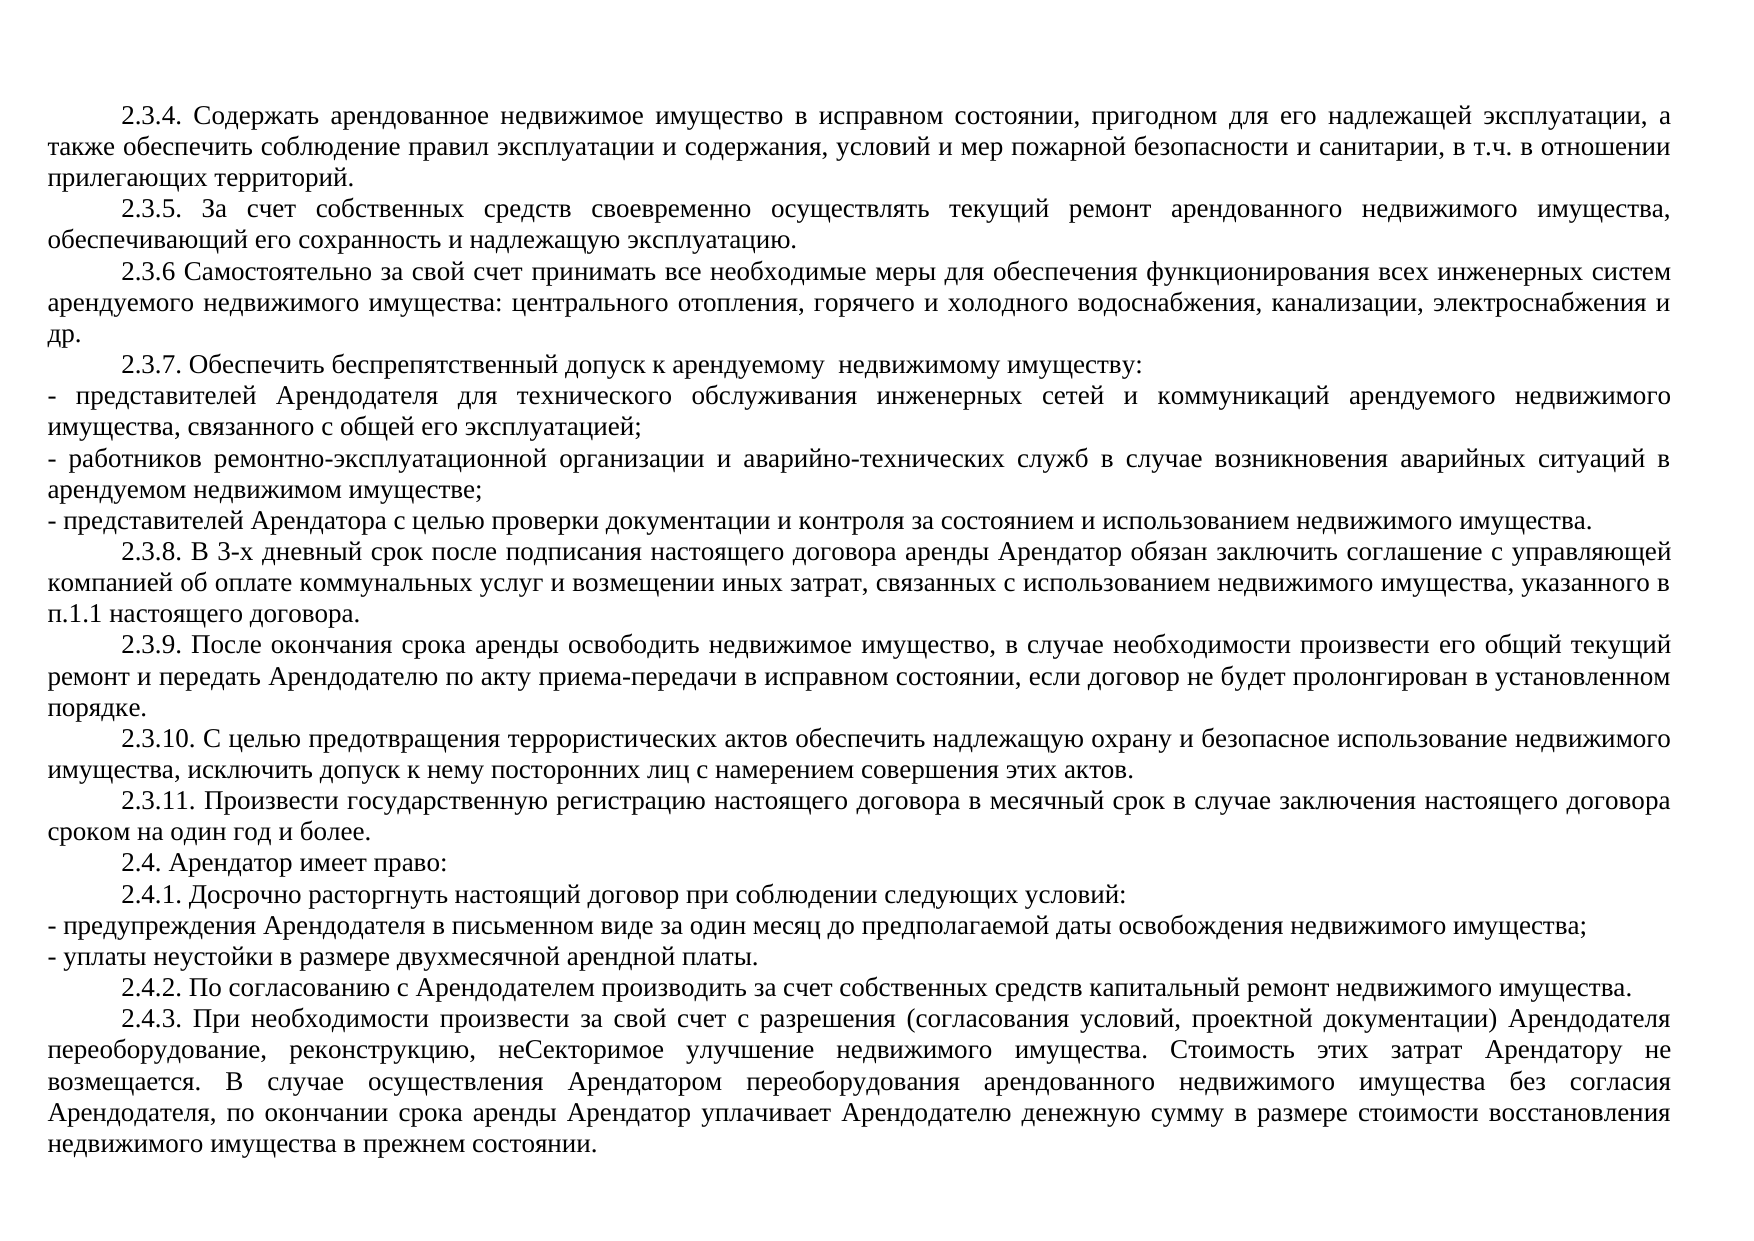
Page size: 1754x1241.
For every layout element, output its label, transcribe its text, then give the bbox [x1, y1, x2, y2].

text 2.4. Арендатор имеет право: [47, 847, 1673, 878]
text 2.3.4. Содержать арендованное недвижимое имущество в исправном состоянии, пригодном для его надлежащей эксплуатации, а также обеспечить соблюдение правил эксплуатации и содержания, условий и мер пожарной безопасности и санитарии, в т.ч. в отношении прилегающих территорий. [47, 99, 1673, 192]
text 2.3.6 Самостоятельно за свой счет принимать все необходимые меры для обеспечения функционирования всех инженерных систем арендуемого недвижимого имущества: центрального отопления, горячего и холодного водоснабжения, канализации, электроснабжения и др. [47, 255, 1673, 348]
text 2.4.2. По согласованию с Арендодателем производить за счет собственных средств капитальный ремонт недвижимого имущества. [47, 971, 1673, 1002]
text 2.4.1. Досрочно расторгнуть настоящий договор при соблюдении следующих условий: [47, 878, 1673, 909]
text 2.4.3. При необходимости произвести за свой счет с разрешения (согласования условий, проектной документации) Арендодателя переоборудование, реконструкцию, неСекторимое улучшение недвижимого имущества. Стоимость этих затрат Арендатору не возмещается. В случае осуществления Арендатором переоборудования арендованного недвижимого имущества без согласия Арендодателя, по окончании срока аренды Арендатор уплачивает Арендодателю денежную сумму в размере стоимости восстановления недвижимого имущества в прежнем состоянии. [47, 1002, 1673, 1158]
text 2.3.9. После окончания срока аренды освободить недвижимое имущество, в случае необходимости произвести его общий текущий ремонт и передать Арендодателю по акту приема-передачи в исправном состоянии, если договор не будет пролонгирован в установленном порядке. [47, 628, 1673, 722]
list - предупреждения Арендодателя в письменном виде за один месяц до предполагаемой даты освобождения недвижимого имущества; [47, 909, 1673, 940]
text 2.3.7. Обеспечить беспрепятственный допуск к арендуемому недвижимому имуществу: [47, 348, 1673, 379]
text 2.3.10. С целью предотвращения террористических актов обеспечить надлежащую охрану и безопасное использование недвижимого имущества, исключить допуск к нему посторонних лиц с намерением совершения этих актов. [47, 722, 1673, 784]
text - уплаты неустойки в размере двухмесячной арендной платы. [47, 940, 1673, 971]
text - представителей Арендатора с целью проверки документации и контроля за состоянием и использованием недвижимого имущества. [47, 504, 1673, 535]
text 2.3.11. Произвести государственную регистрацию настоящего договора в месячный срок в случае заключения настоящего договора сроком на один год и более. [47, 784, 1673, 847]
text - работников ремонтно-эксплуатационной организации и аварийно-технических служб в случае возникновения аварийных ситуаций в арендуемом недвижимом имуществе; [47, 442, 1673, 504]
text - представителей Арендодателя для технического обслуживания инженерных сетей и коммуникаций арендуемого недвижимого имущества, связанного с общей его эксплуатацией; [47, 379, 1673, 442]
text 2.3.5. За счет собственных средств своевременно осуществлять текущий ремонт арендованного недвижимого имущества, обеспечивающий его сохранность и надлежащую эксплуатацию. [47, 192, 1673, 255]
text 2.3.8. В 3-х дневный срок после подписания настоящего договора аренды Арендатор обязан заключить соглашение с управляющей компанией об оплате коммунальных услуг и возмещении иных затрат, связанных с использованием недвижимого имущества, указанного в п.1.1 настоящего договора. [47, 535, 1673, 628]
